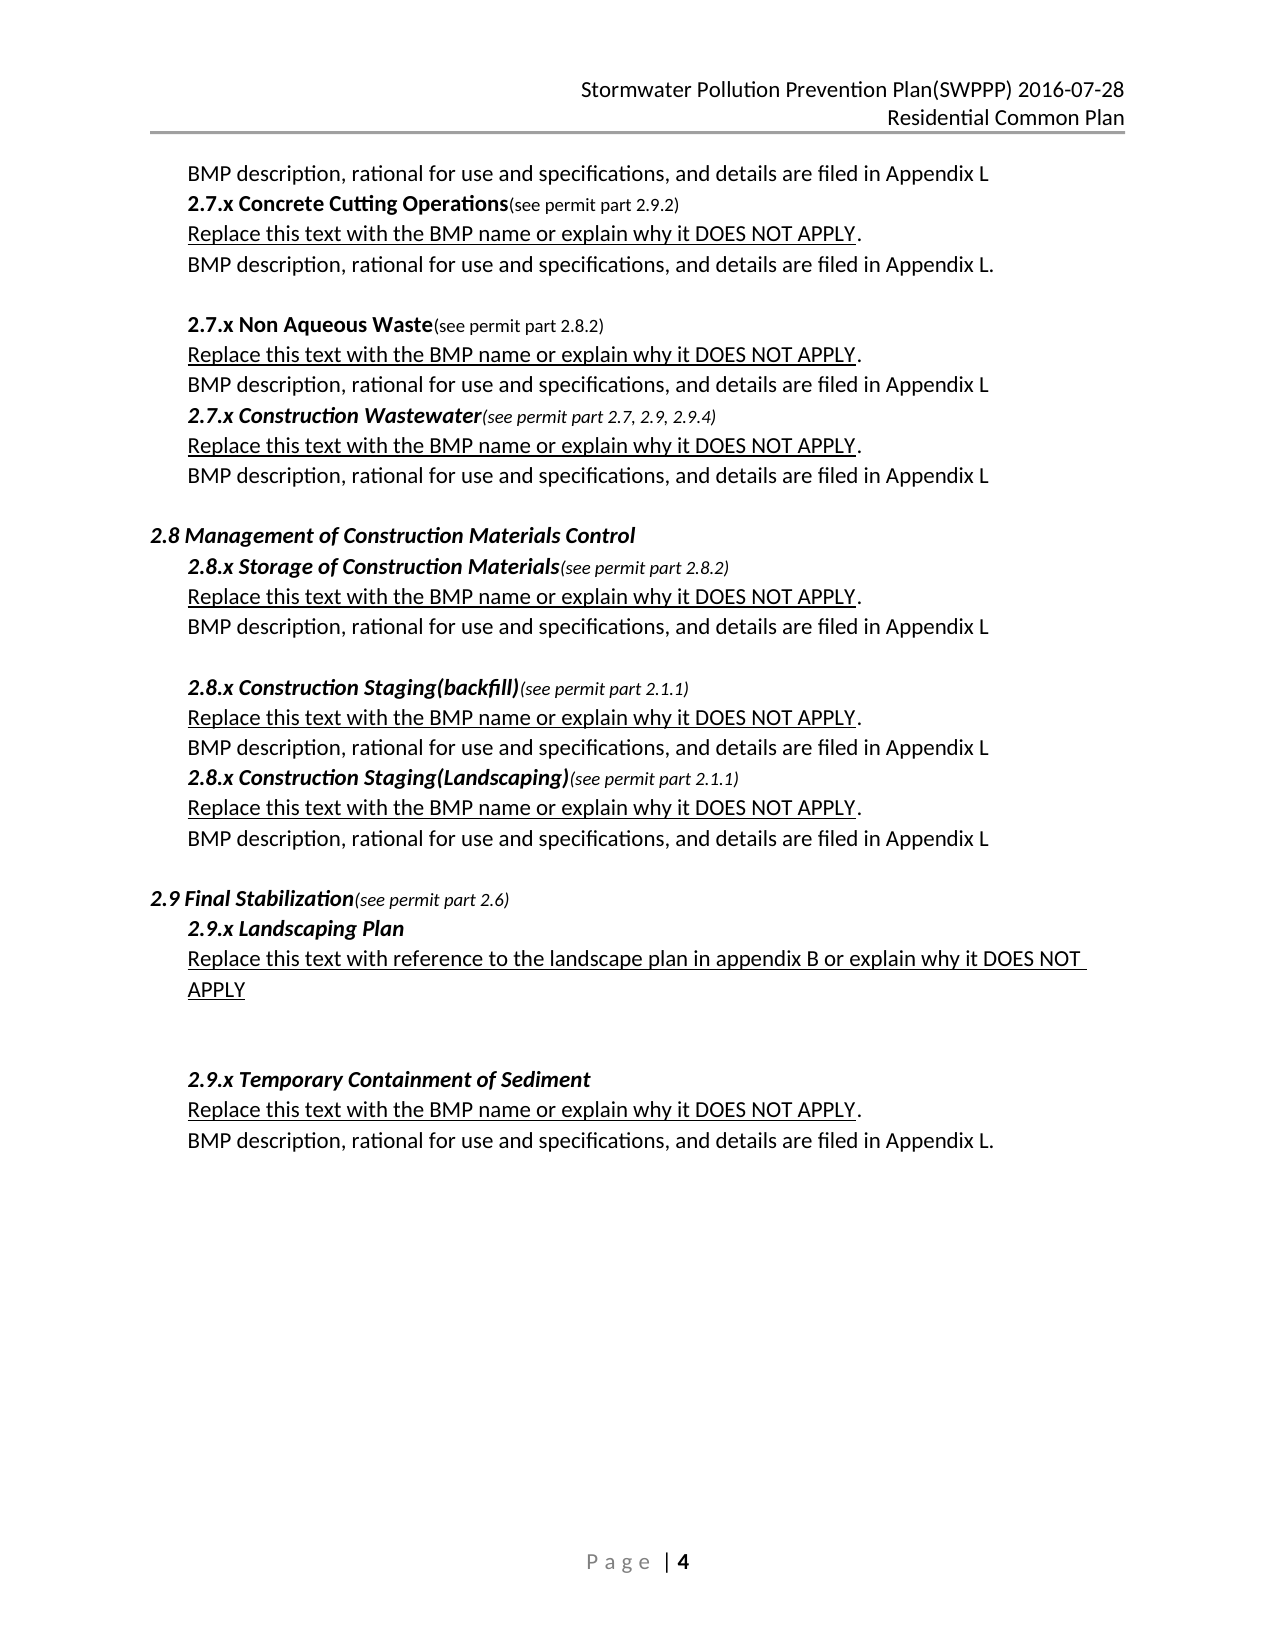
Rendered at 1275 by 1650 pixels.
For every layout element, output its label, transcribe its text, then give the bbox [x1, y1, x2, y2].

text Replace this text with reference to the landscape plan in appendix B or explain why it DOES NOT APPLY [187, 944, 1125, 1003]
text Replace this text with the BMP name or explain why it DOES NOT APPLY. [187, 431, 1125, 459]
text BMP description, rational for use and specifications, and details are filed in Appendix L. [187, 250, 1125, 278]
text BMP description, rational for use and specifications, and details are filed in Appendix L [187, 733, 1125, 761]
text BMP description, rational for use and specifications, and details are filed in Appendix L [187, 371, 1125, 398]
text BMP description, rational for use and specifications, and details are filed in Appendix L. [187, 1126, 1125, 1154]
text 2.9.x Landscaping Plan [187, 914, 1125, 942]
text Replace this text with the BMP name or explain why it DOES NOT APPLY. [187, 582, 1125, 610]
text Replace this text with the BMP name or explain why it DOES NOT APPLY. [187, 340, 1125, 368]
text BMP description, rational for use and specifications, and details are filed in Appendix L [187, 612, 1125, 640]
text Replace this text with the BMP name or explain why it DOES NOT APPLY. [187, 1096, 1125, 1123]
text 2.8.x Construction Staging(Landscaping)(see permit part 2.1.1) [187, 763, 1125, 791]
text 2.7.x Construction Wastewater(see permit part 2.7, 2.9, 2.9.4) [187, 401, 1125, 429]
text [187, 159, 1125, 187]
text 2.8 Management of Construction Materials Control [150, 522, 1125, 549]
text Replace this text with the BMP name or explain why it DOES NOT APPLY. [187, 703, 1125, 731]
text 2.9 Final Stabilization(see permit part 2.6) [150, 884, 1125, 912]
text BMP description, rational for use and specifications, and details are filed in Appendix L [187, 461, 1125, 489]
text 2.7.x Concrete Cutting Operations(see permit part 2.9.2) [187, 189, 1125, 217]
text 2.8.x Construction Staging(backfill)(see permit part 2.1.1) [187, 673, 1125, 701]
text 2.9.x Temporary Containment of Sediment [187, 1065, 1125, 1093]
text 2.8.x Storage of Construction Materials(see permit part 2.8.2) [187, 552, 1125, 580]
text Replace this text with the BMP name or explain why it DOES NOT APPLY. [187, 793, 1125, 821]
text BMP description, rational for use and specifications, and details are filed in Appendix L [187, 824, 1125, 852]
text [187, 219, 1125, 247]
text 2.7.x Non Aqueous Waste(see permit part 2.8.2) [187, 310, 1125, 338]
